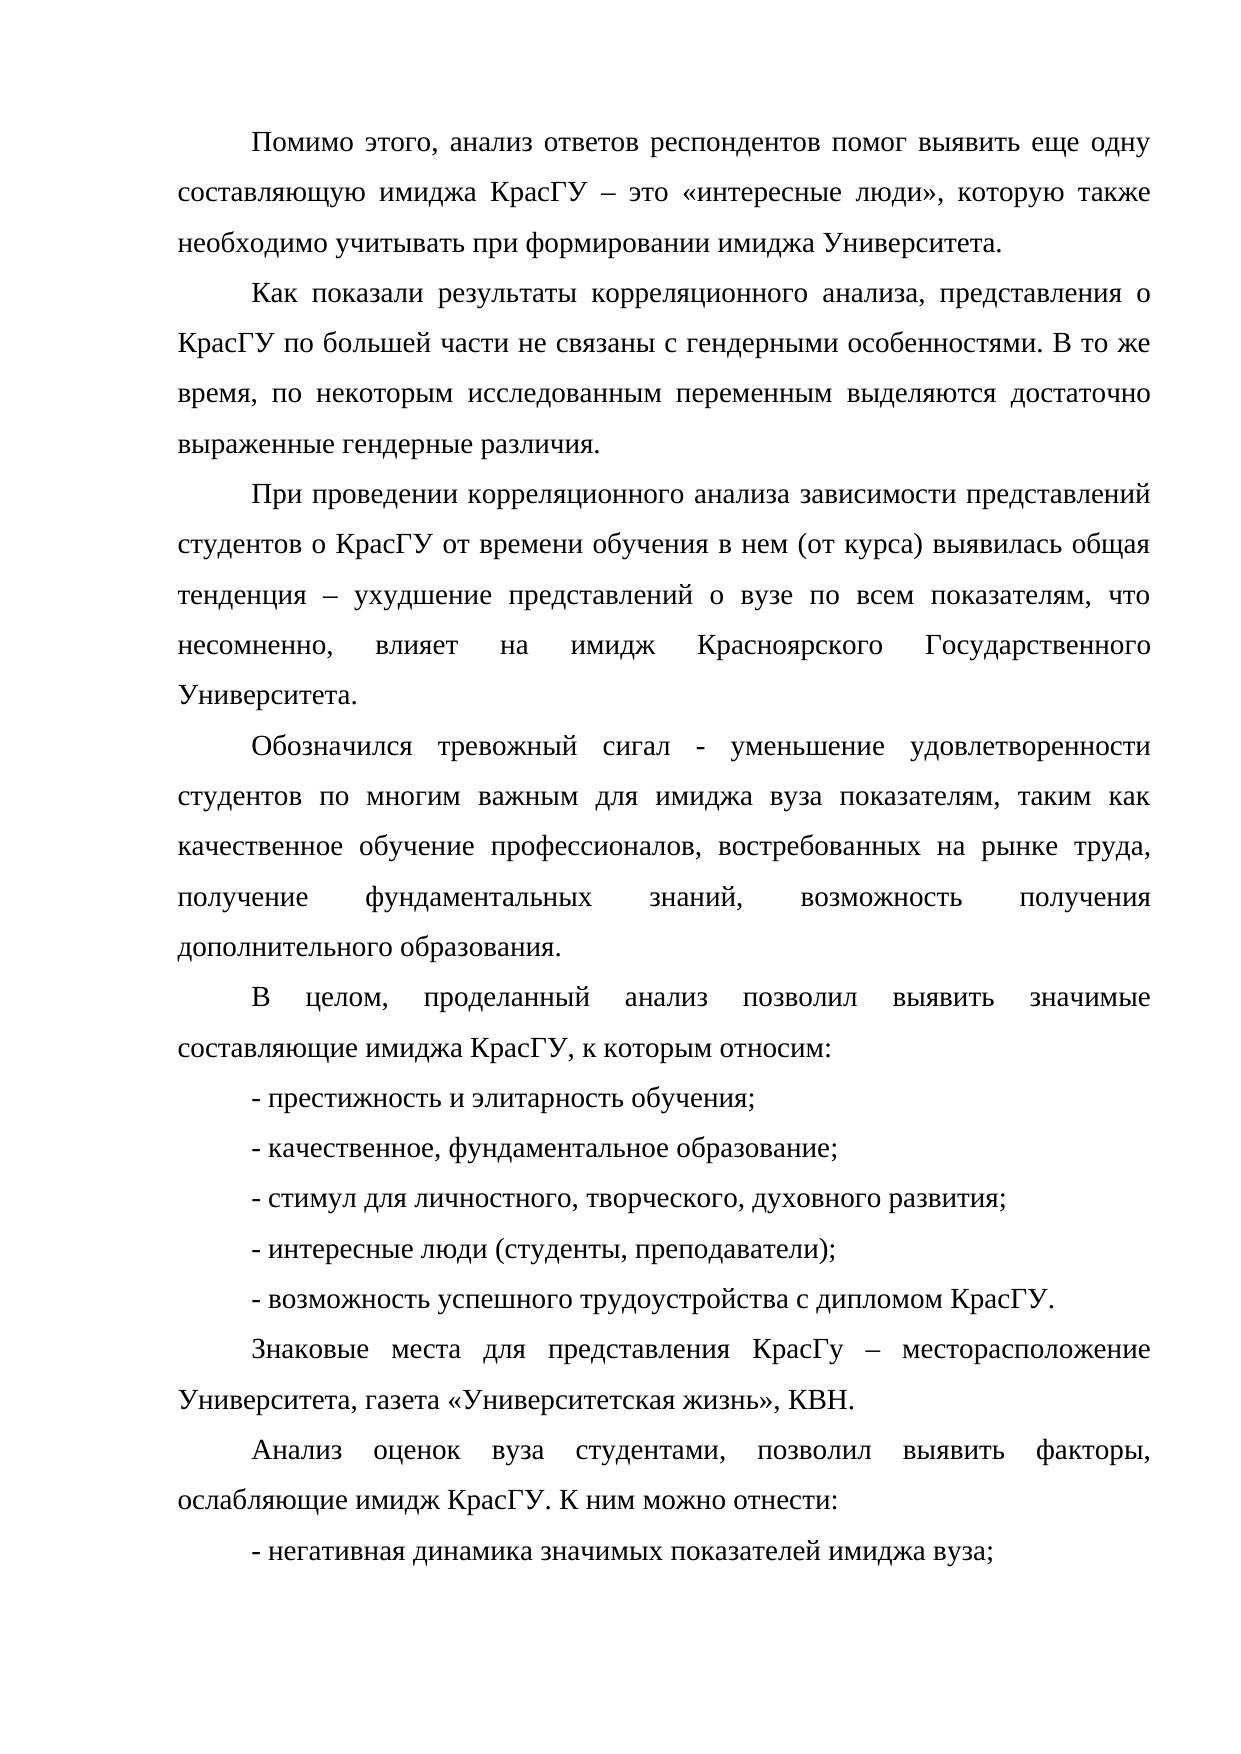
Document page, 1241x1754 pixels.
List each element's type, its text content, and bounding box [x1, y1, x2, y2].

text Помимо этого, анализ ответов респондентов помог выявить еще одну составляющую имиджа КрасГУ – это «интересные люди», которую также необходимо учитывать при формировании имиджа Университета. [177, 124, 1152, 258]
text - негативная динамика значимых показателей имиджа вуза; [177, 1533, 1152, 1566]
text При проведении корреляционного анализа зависимости представлений студентов о КрасГУ от времени обучения в нем (от курса) выявилась общая тенденция – ухудшение представлений о вузе по всем показателям, что несомненно, влияет на имидж Красноярского Государственного Университета. [177, 476, 1152, 711]
text - интересные люди (студенты, преподаватели); [177, 1231, 1152, 1264]
text В целом, проделанный анализ позволил выявить значимые составляющие имиджа КрасГУ, к которым относим: [177, 979, 1152, 1063]
text - возможность успешного трудоустройства с дипломом КрасГУ. [177, 1281, 1152, 1315]
text - качественное, фундаментальное образование; [177, 1130, 1152, 1164]
text Как показали результаты корреляционного анализа, представления о КрасГУ по большей части не связаны с гендерными особенностями. В то же время, по некоторым исследованным переменным выделяются достаточно выраженные гендерные различия. [177, 275, 1152, 459]
text Обозначился тревожный сигал - уменьшение удовлетворенности студентов по многим важным для имиджа вуза показателям, таким как качественное обучение профессионалов, востребованных на рынке труда, получение фундаментальных знаний, возможность получения дополнительного образования. [177, 728, 1152, 963]
text Анализ оценок вуза студентами, позволил выявить факторы, ослабляющие имидж КрасГУ. К ним можно отнести: [177, 1432, 1152, 1516]
text - стимул для личностного, творческого, духовного развития; [177, 1181, 1152, 1214]
text Знаковые места для представления КрасГу – месторасположение Университета, газета «Университетская жизнь», КВН. [177, 1332, 1152, 1415]
text - престижность и элитарность обучения; [177, 1080, 1152, 1113]
